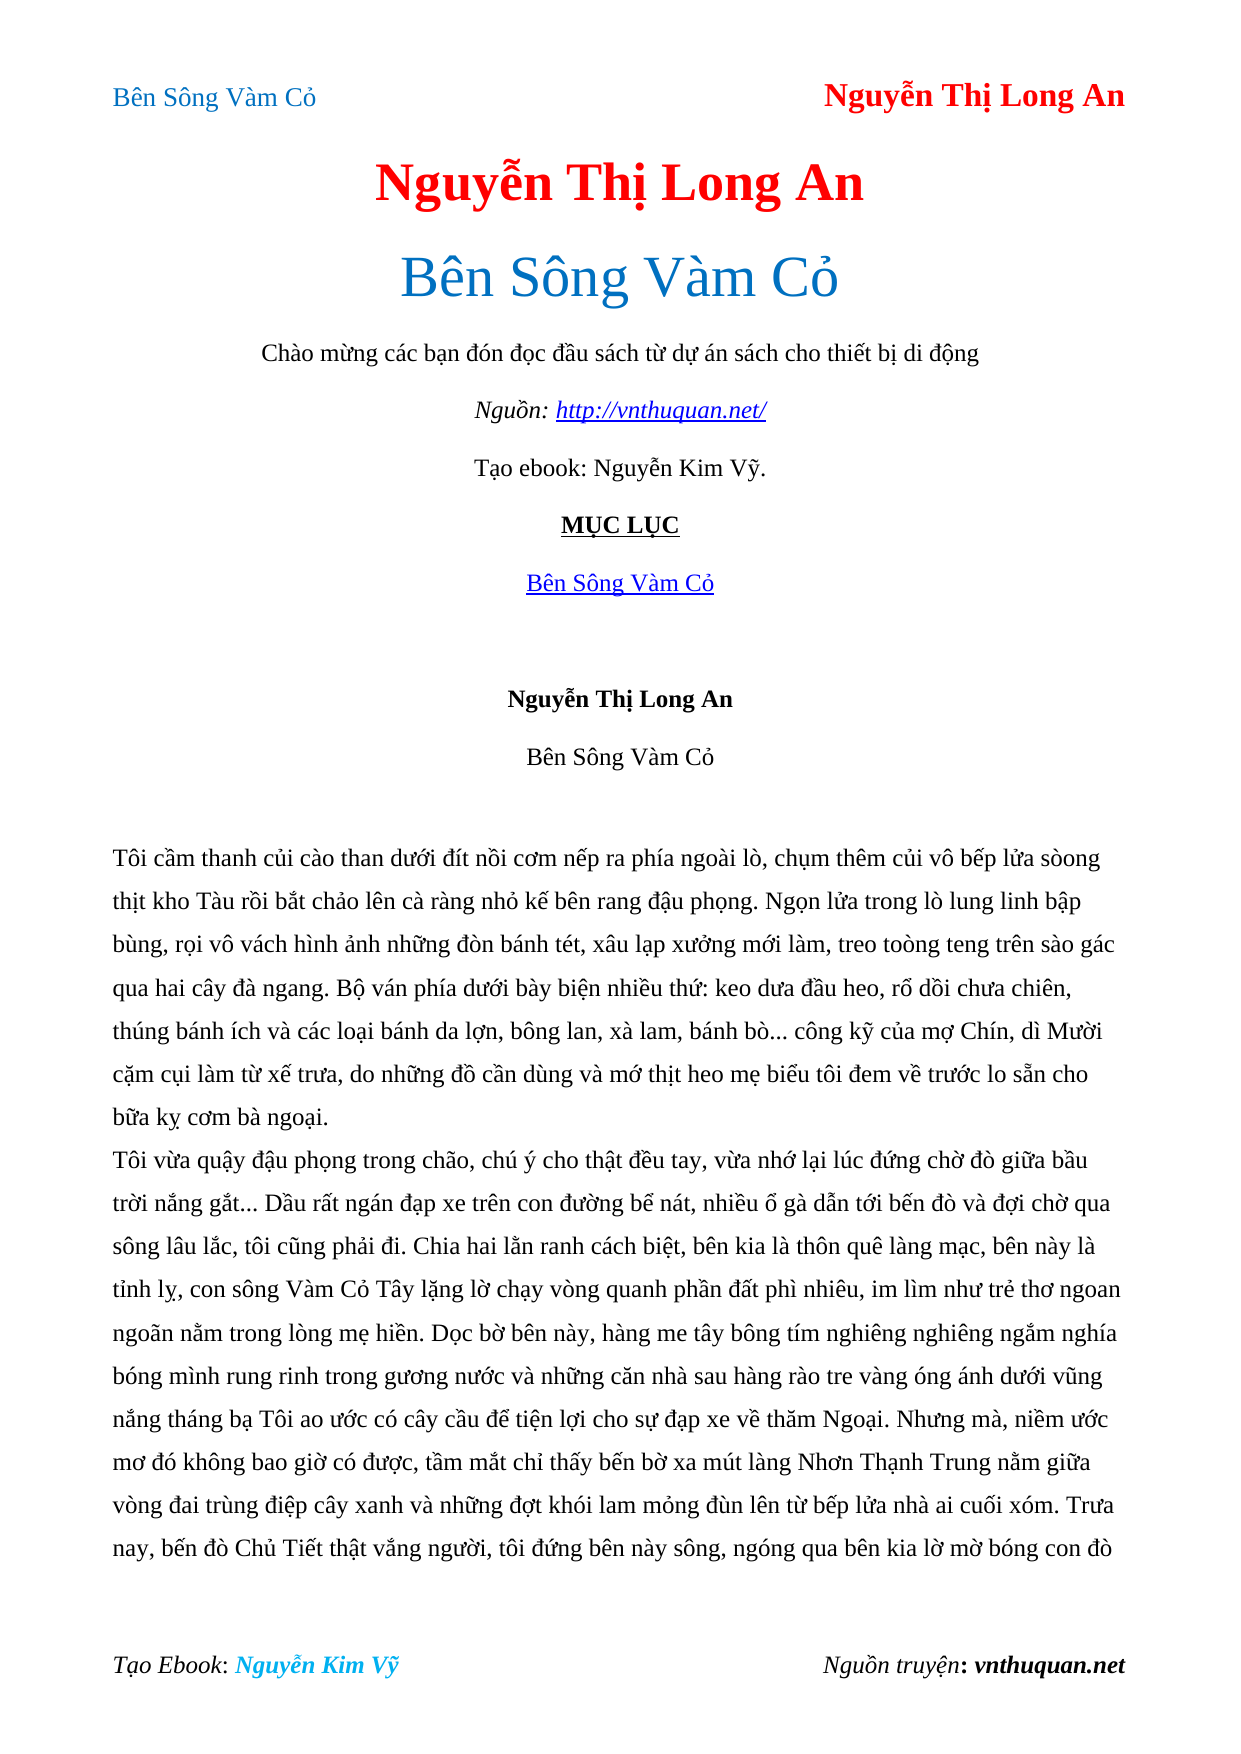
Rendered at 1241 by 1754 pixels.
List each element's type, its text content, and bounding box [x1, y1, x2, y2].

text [112, 800, 1128, 1562]
text Bên Sông Vàm Cỏ [112, 742, 1128, 771]
text Nguyễn Thị Long An [112, 684, 1128, 713]
text MỤC LỤC [112, 511, 1128, 539]
text Bên Sông Vàm Cỏ [112, 241, 1128, 308]
text Chào mừng các bạn đón đọc đầu sách từ dự án sách cho thiết bị di động Nguồn: http://vnthuquan.net/ Tạo ebook: Nguyễn Kim Vỹ. [112, 338, 1128, 481]
text Nguyễn Thị Long An [112, 150, 1128, 212]
text Bên Sông Vàm Cỏ [112, 568, 1128, 597]
